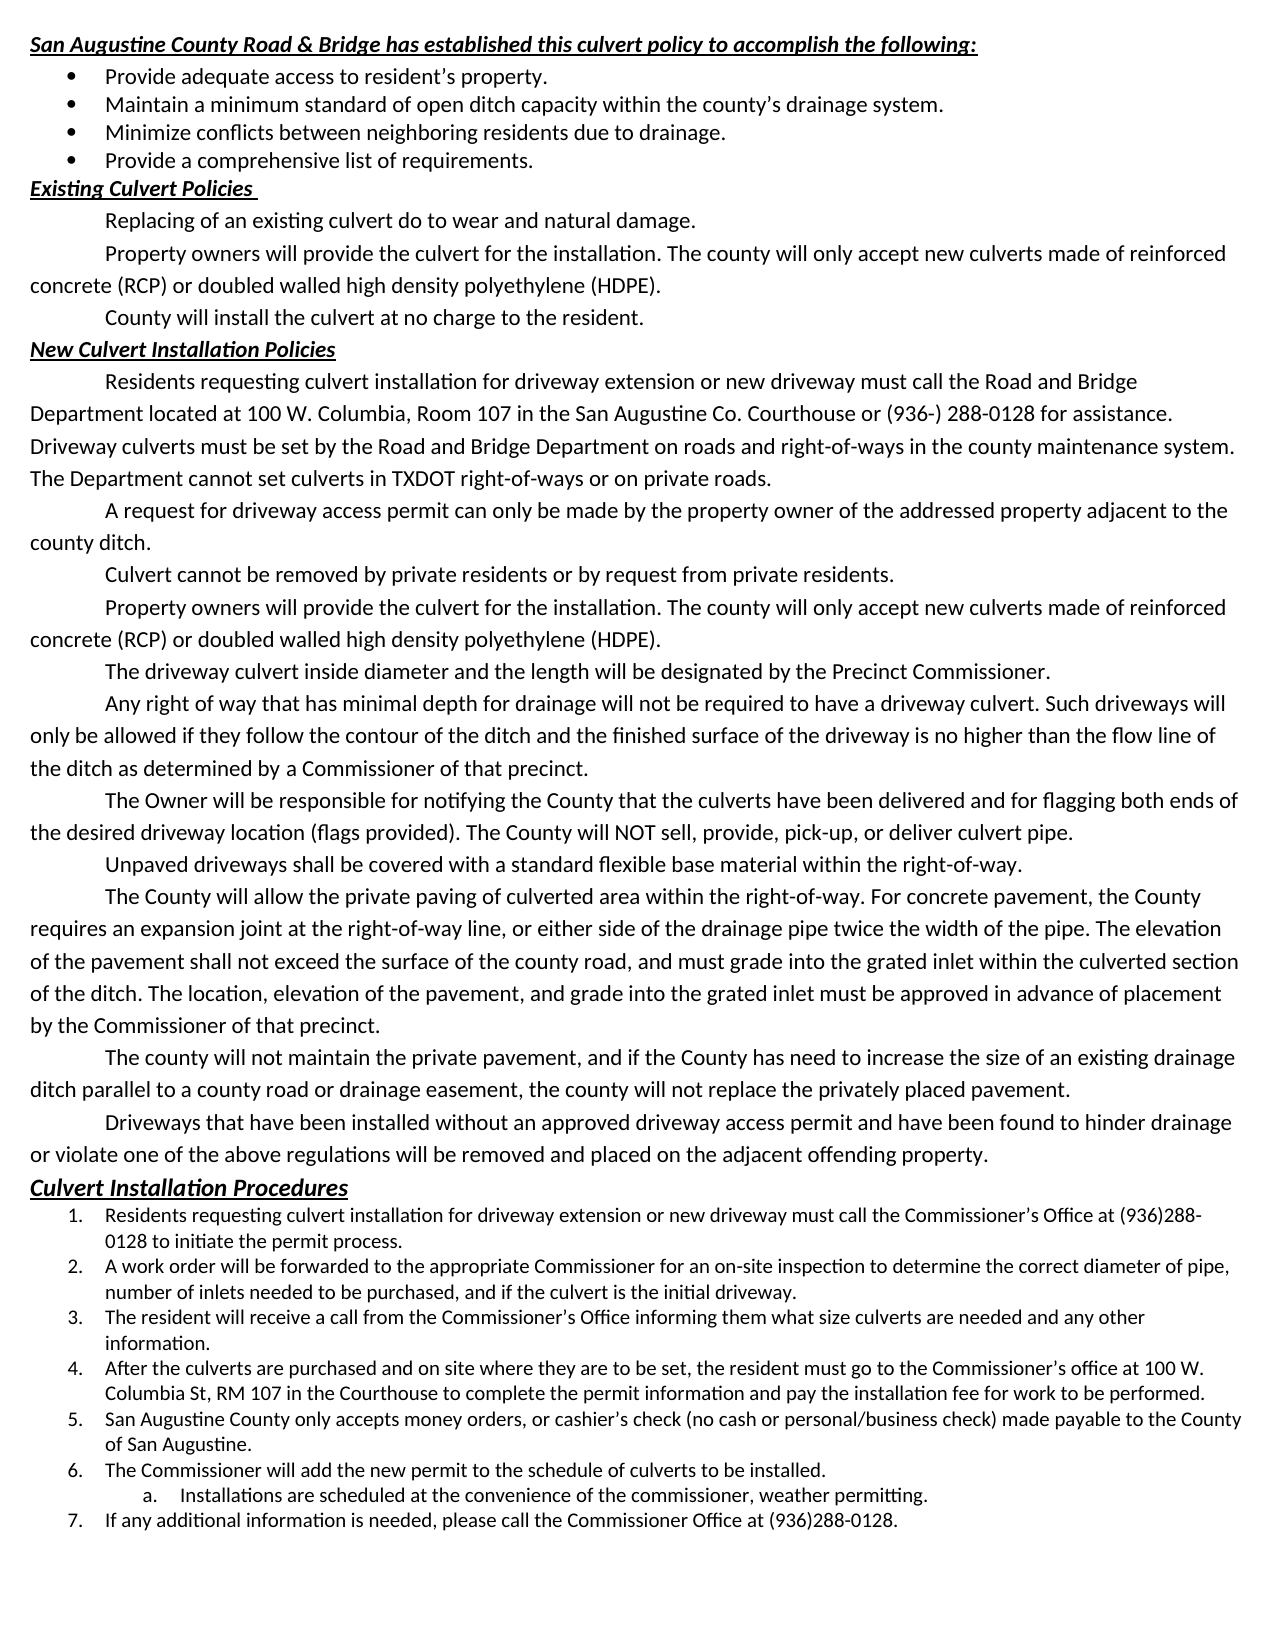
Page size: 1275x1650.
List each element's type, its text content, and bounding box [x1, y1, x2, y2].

list Maintain a minimum standard of open ditch capacity within the county’s drainage system. [67, 90, 1245, 118]
text Any right of way that has minimal depth for drainage will not be required to have a driveway culvert. Such driveways will only be allowed if they follow the contour of the ditch and the finished surface of the driveway is no higher than the flow line of the ditch as determined by a Commissioner of that precinct. [30, 689, 1245, 782]
text Culvert Installation Procedures [30, 1172, 1245, 1203]
text San Augustine County Road & Bridge has established this culvert policy to accomplish the following: [30, 30, 1245, 58]
text The driveway culvert inside diameter and the length will be designated by the Precinct Commissioner. [30, 657, 1245, 685]
text Residents requesting culvert installation for driveway extension or new driveway must call the Road and Bridge Department located at 100 W. Columbia, Room 107 in the San Augustine Co. Courthouse or (936-) 288-0128 for assistance. Driveway culverts must be set by the Road and Bridge Department on roads and right-of-ways in the county maintenance system. The Department cannot set culverts in TXDOT right-of-ways or on private roads. [30, 367, 1245, 492]
text A request for driveway access permit can only be made by the property owner of the addressed property adjacent to the county ditch. [30, 496, 1245, 556]
list The Commissioner will add the new permit to the schedule of culverts to be installed. [67, 1457, 1245, 1482]
list If any additional information is needed, please call the Commissioner Office at (936)288-0128. [67, 1508, 1245, 1533]
list The resident will receive a call from the Commissioner’s Office informing them what size culverts are needed and any other information. [67, 1304, 1245, 1355]
list After the culverts are purchased and on site where they are to be set, the resident must go to the Commissioner’s office at 100 W. Columbia St, RM 107 in the Courthouse to complete the permit information and pay the installation fee for work to be performed. [67, 1355, 1245, 1406]
text The Owner will be responsible for notifying the County that the culverts have been delivered and for flagging both ends of the desired driveway location (flags provided). The County will NOT sell, provide, pick-up, or deliver culvert pipe. [30, 786, 1245, 846]
text Property owners will provide the culvert for the installation. The county will only accept new culverts made of reinforced concrete (RCP) or doubled walled high density polyethylene (HDPE). [30, 593, 1245, 653]
text Replacing of an existing culvert do to wear and natural damage. [30, 206, 1245, 234]
text New Culvert Installation Policies [30, 335, 1245, 363]
list Provide adequate access to resident’s property. [67, 62, 1245, 90]
list A work order will be forwarded to the appropriate Commissioner for an on-site inspection to determine the correct diameter of pipe, number of inlets needed to be purchased, and if the culvert is the initial driveway. [67, 1253, 1245, 1304]
list Installations are scheduled at the convenience of the commissioner, weather permitting. [142, 1482, 1245, 1508]
list Residents requesting culvert installation for driveway extension or new driveway must call the Commissioner’s Office at (936)288-0128 to initiate the permit process. [67, 1203, 1245, 1253]
text The County will allow the private paving of culverted area within the right-of-way. For concrete pavement, the County requires an expansion joint at the right-of-way line, or either side of the drainage pipe twice the width of the pipe. The elevation of the pavement shall not exceed the surface of the county road, and must grade into the grated inlet within the culverted section of the ditch. The location, elevation of the pavement, and grade into the grated inlet must be approved in advance of placement by the Commissioner of that precinct. [30, 882, 1245, 1039]
text Existing Culvert Policies [30, 174, 1245, 202]
text The county will not maintain the private pavement, and if the County has need to increase the size of an existing drainage ditch parallel to a county road or drainage easement, the county will not replace the privately placed pavement. [30, 1043, 1245, 1103]
text Unpaved driveways shall be covered with a standard flexible base material within the right-of-way. [30, 850, 1245, 878]
list Provide a comprehensive list of requirements. [67, 146, 1245, 174]
list Minimize conflicts between neighboring residents due to drainage. [67, 118, 1245, 146]
list San Augustine County only accepts money orders, or cashier’s check (no cash or personal/business check) made payable to the County of San Augustine. [67, 1406, 1245, 1457]
text County will install the culvert at no charge to the resident. [30, 303, 1245, 331]
text Culvert cannot be removed by private residents or by request from private residents. [30, 561, 1245, 588]
text Property owners will provide the culvert for the installation. The county will only accept new culverts made of reinforced concrete (RCP) or doubled walled high density polyethylene (HDPE). [30, 239, 1245, 299]
text Driveways that have been installed without an approved driveway access permit and have been found to hinder drainage or violate one of the above regulations will be removed and placed on the adjacent offending property. [30, 1108, 1245, 1168]
